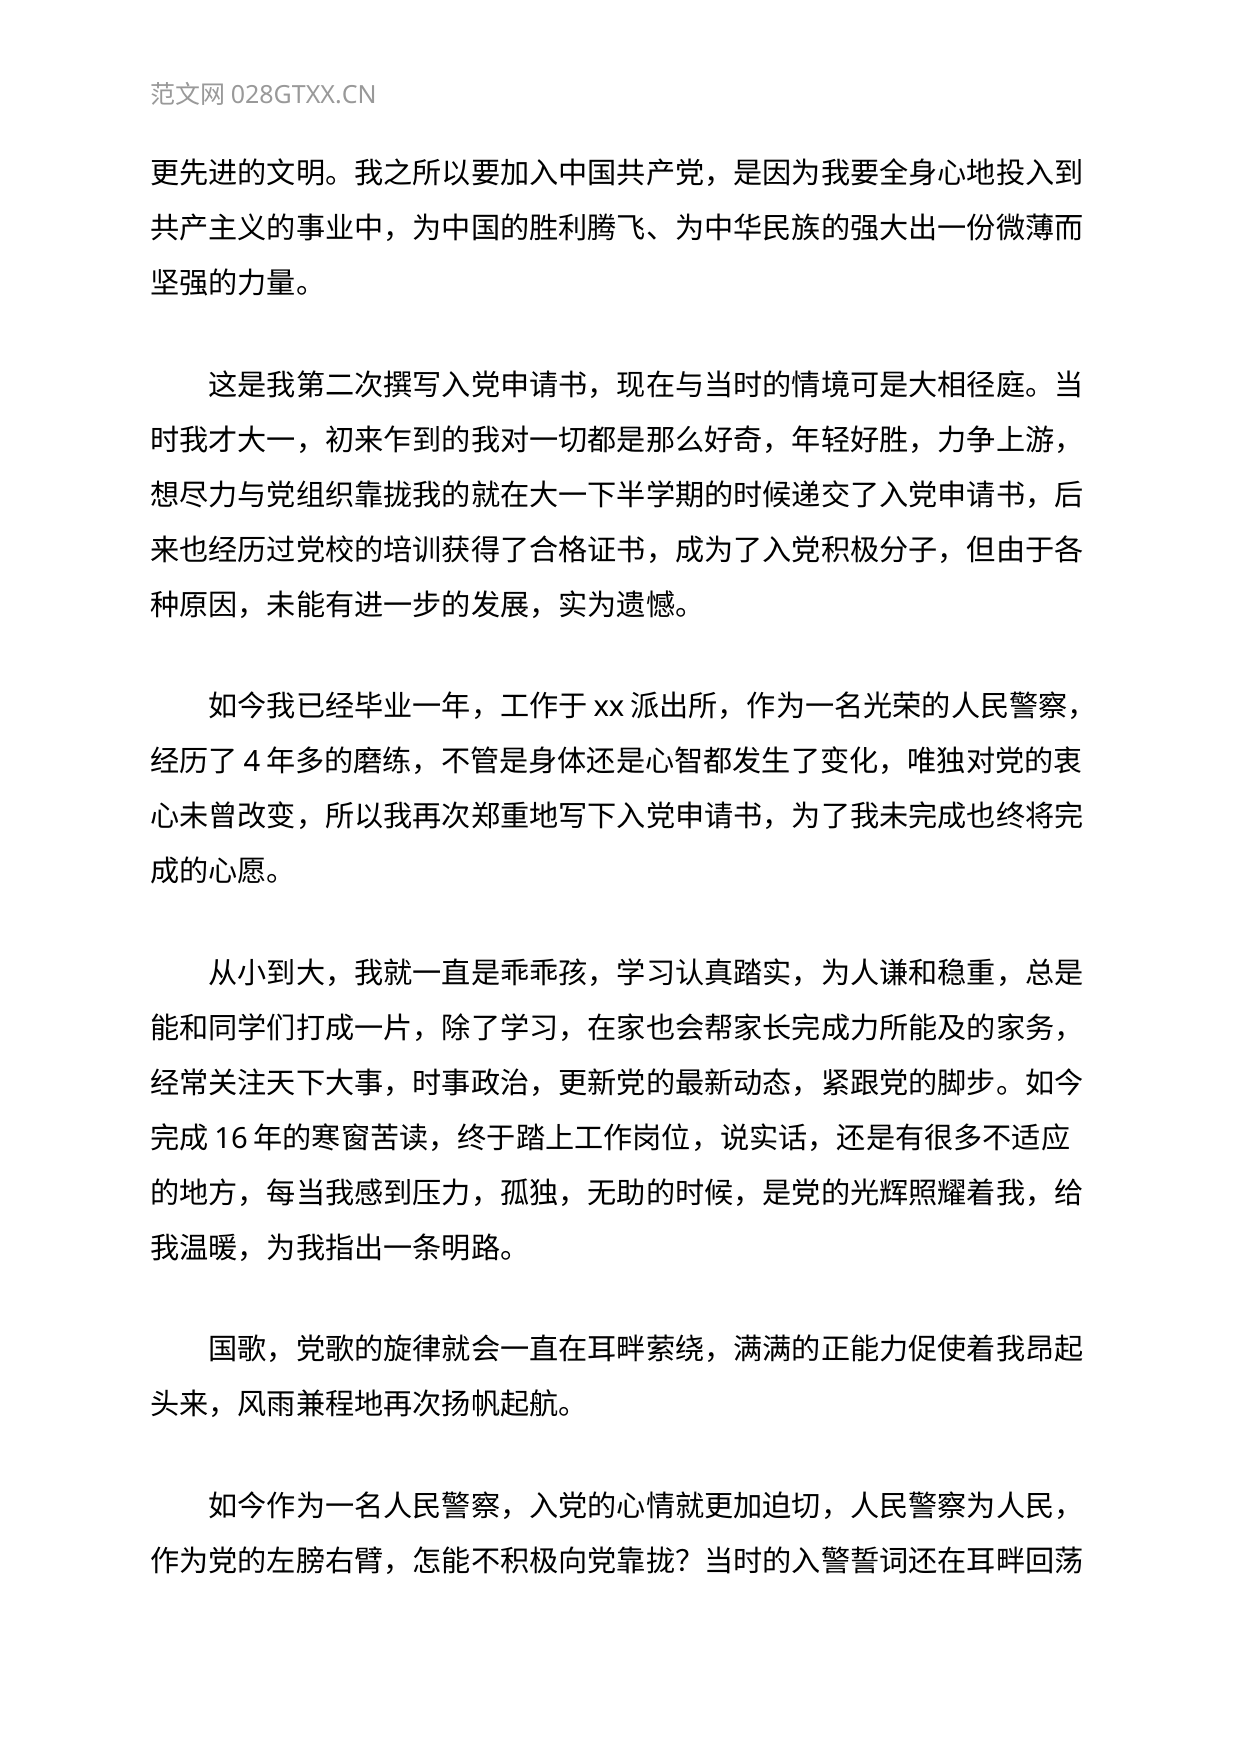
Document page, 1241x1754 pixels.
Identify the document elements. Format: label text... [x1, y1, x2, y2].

text 国歌，党歌的旋律就会一直在耳畔萦绕，满满的正能力促使着我昂起头来，风雨兼程地再次扬帆起航。 [150, 1326, 1090, 1423]
text 如今我已经毕业一年，工作于xx派出所，作为一名光荣的人民警察，经历了4年多的磨练，不管是身体还是心智都发生了变化，唯独对党的衷心未曾改变，所以我再次郑重地写下入党申请书，为了我未完成也终将完成的心愿。 [150, 683, 1090, 890]
text 从小到大，我就一直是乖乖孩，学习认真踏实，为人谦和稳重，总是能和同学们打成一片，除了学习，在家也会帮家长完成力所能及的家务，经常关注天下大事，时事政治，更新党的最新动态，紧跟党的脚步。如今完成16年的寒窗苦读，终于踏上工作岗位，说实话，还是有很多不适应的地方，每当我感到压力，孤独，无助的时候，是党的光辉照耀着我，给我温暖，为我指出一条明路。 [150, 949, 1090, 1266]
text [150, 1483, 1090, 1580]
text 这是我第二次撰写入党申请书，现在与当时的情境可是大相径庭。当时我才大一，初来乍到的我对一切都是那么好奇，年轻好胜，力争上游，想尽力与党组织靠拢我的就在大一下半学期的时候递交了入党申请书，后来也经历过党校的培训获得了合格证书，成为了入党积极分子，但由于各种原因，未能有进一步的发展，实为遗憾。 [150, 362, 1090, 623]
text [150, 150, 1090, 302]
